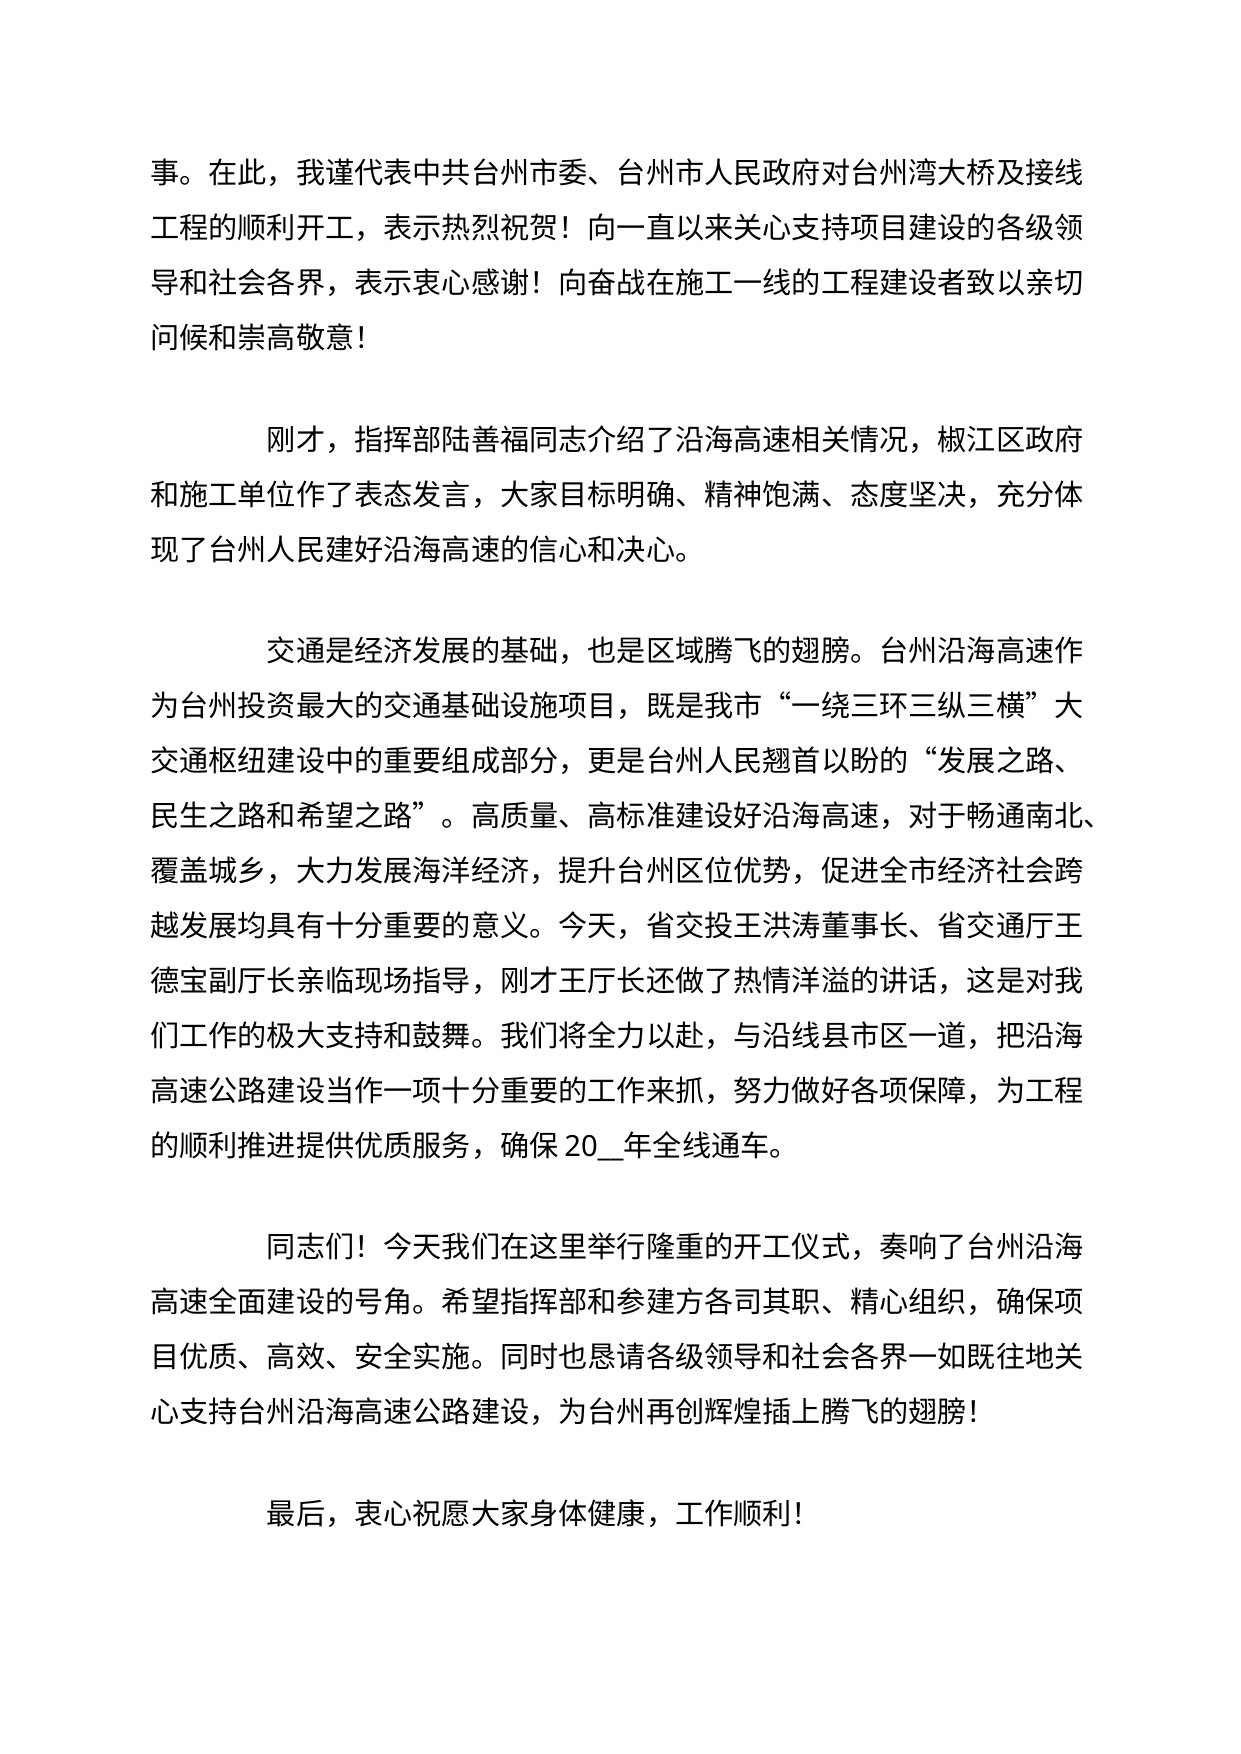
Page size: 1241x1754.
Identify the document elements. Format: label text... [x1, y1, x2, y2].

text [150, 150, 1090, 357]
text 同志们！今天我们在这里举行隆重的开工仪式，奏响了台州沿海高速全面建设的号角。希望指挥部和参建方各司其职、精心组织，确保项目优质、高效、安全实施。同时也恳请各级领导和社会各界一如既往地关心支持台州沿海高速公路建设，为台州再创辉煌插上腾飞的翅膀！ [150, 1224, 1090, 1431]
text 交通是经济发展的基础，也是区域腾飞的翅膀。台州沿海高速作为台州投资最大的交通基础设施项目，既是我市“一绕三环三纵三横”大交通枢纽建设中的重要组成部分，更是台州人民翘首以盼的“发展之路、民生之路和希望之路”。高质量、高标准建设好沿海高速，对于畅通南北、覆盖城乡，大力发展海洋经济，提升台州区位优势，促进全市经济社会跨越发展均具有十分重要的意义。今天，省交投王洪涛董事长、省交通厅王德宝副厅长亲临现场指导，刚才王厅长还做了热情洋溢的讲话，这是对我们工作的极大支持和鼓舞。我们将全力以赴，与沿线县市区一道，把沿海高速公路建设当作一项十分重要的工作来抓，努力做好各项保障，为工程的顺利推进提供优质服务，确保20__年全线通车。 [150, 628, 1090, 1164]
text 刚才，指挥部陆善福同志介绍了沿海高速相关情况，椒江区政府和施工单位作了表态发言，大家目标明确、精神饱满、态度坚决，充分体现了台州人民建好沿海高速的信心和决心。 [150, 416, 1090, 568]
text 最后，衷心祝愿大家身体健康，工作顺利！ [150, 1491, 1090, 1533]
